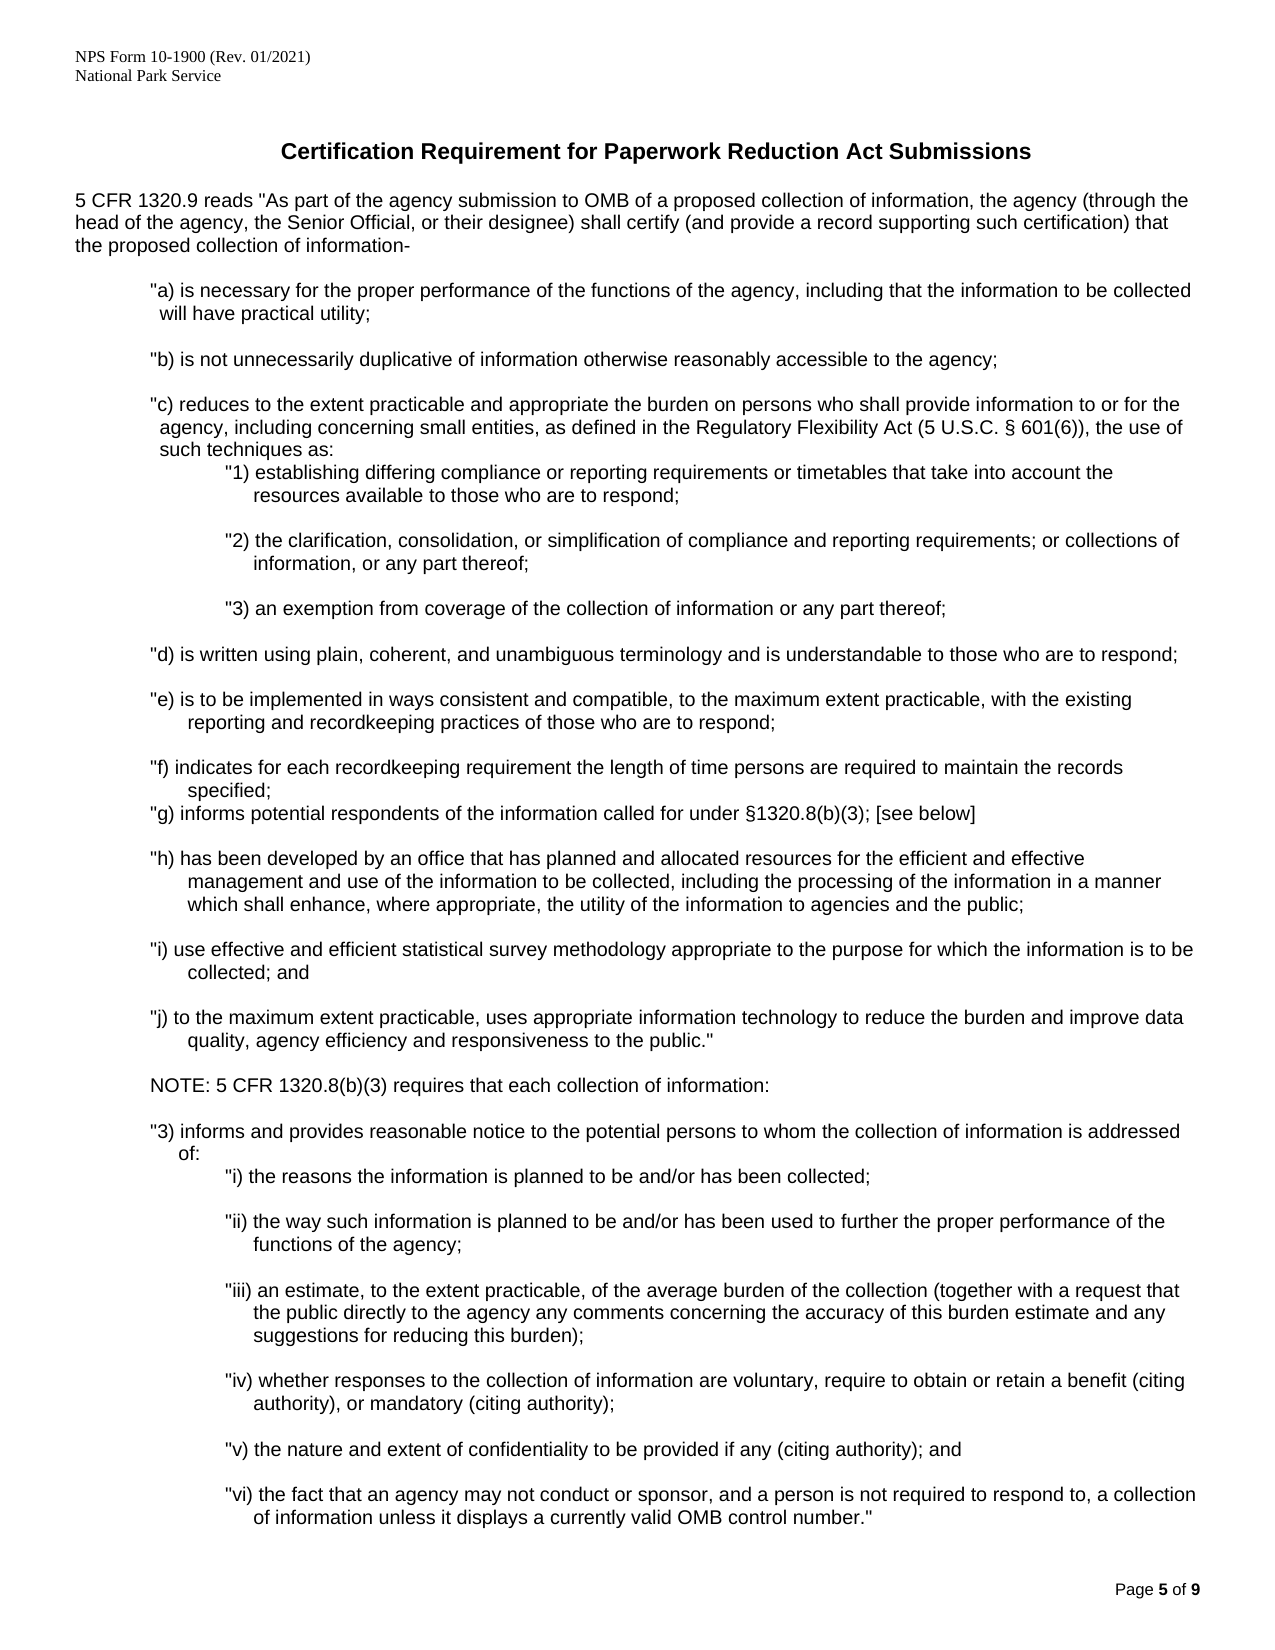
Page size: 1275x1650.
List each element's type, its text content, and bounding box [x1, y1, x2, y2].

text "a) is necessary for the proper performance of the functions of the agency, including that the information to be collected will have practical utility; [150, 279, 1200, 325]
text "b) is not unnecessarily duplicative of information otherwise reasonably accessible to the agency; [150, 347, 1200, 370]
text "j) to the maximum extent practicable, uses appropriate information technology to reduce the burden and improve data quality, agency efficiency and responsiveness to the public." [150, 1006, 1200, 1051]
text "f) indicates for each recordkeeping requirement the length of time persons are required to maintain the records specified; [150, 756, 1200, 802]
text "3) informs and provides reasonable notice to the potential persons to whom the collection of information is addressed of: [150, 1119, 1200, 1165]
text "v) the nature and extent of confidentiality to be provided if any (citing authority); and [150, 1437, 1200, 1460]
text "i) use effective and efficient statistical survey methodology appropriate to the purpose for which the information is to be collected; and [150, 938, 1200, 983]
text "e) is to be implemented in ways consistent and compatible, to the maximum extent practicable, with the existing reporting and recordkeeping practices of those who are to respond; [150, 688, 1200, 733]
text "ii) the way such information is planned to be and/or has been used to further the proper performance of the functions of the agency; [225, 1210, 1200, 1256]
text "vi) the fact that an agency may not conduct or sponsor, and a person is not required to respond to, a collection of information unless it displays a currently valid OMB control number." [225, 1483, 1200, 1528]
text "d) is written using plain, coherent, and unambiguous terminology and is understandable to those who are to respond; [150, 643, 1200, 665]
subtitle Certification Requirement for Paperwork Reduction Act Submissions [112, 138, 1200, 164]
text "h) has been developed by an office that has planned and allocated resources for the efficient and effective management and use of the information to be collected, including the processing of the information in a manner which shall enhance, where appropriate, the utility of the information to agencies and the public; [150, 847, 1200, 915]
text NOTE: 5 CFR 1320.8(b)(3) requires that each collection of information: [75, 1074, 1200, 1097]
text "i) the reasons the information is planned to be and/or has been collected; [150, 1165, 1200, 1188]
text "iv) whether responses to the collection of information are voluntary, require to obtain or retain a benefit (citing authority), or mandatory (citing authority); [225, 1369, 1200, 1415]
text 5 CFR 1320.9 reads "As part of the agency submission to OMB of a proposed collection of information, the agency (through the head of the agency, the Senior Official, or their designee) shall certify (and provide a record supporting such certification) that the proposed collection of information-­ [75, 188, 1200, 257]
text "3) an exemption from coverage of the collection of information or any part thereof; [225, 597, 1200, 620]
text "g) informs potential respondents of the information called for under §1320.8(b)(3); [see below] [150, 802, 1200, 824]
text "iii) an estimate, to the extent practicable, of the average burden of the collection (together with a request that the public directly to the agency any comments concerning the accuracy of this burden estimate and any suggestions for reducing this burden); [225, 1278, 1200, 1347]
text "c) reduces to the extent practicable and appropriate the burden on persons who shall provide information to or for the agency, including concerning small entities, as defined in the Regulatory Flexibility Act (5 U.S.C. § 601(6)), the use of such techniques as: [150, 393, 1200, 461]
text "2) the clarification, consolidation, or simplification of compliance and reporting requirements; or collections of infor­mation, or any part thereof; [225, 529, 1200, 574]
text "1) establishing differing compliance or reporting requirements or timetables that take into account the resources available to those who are to respond; [225, 461, 1200, 506]
